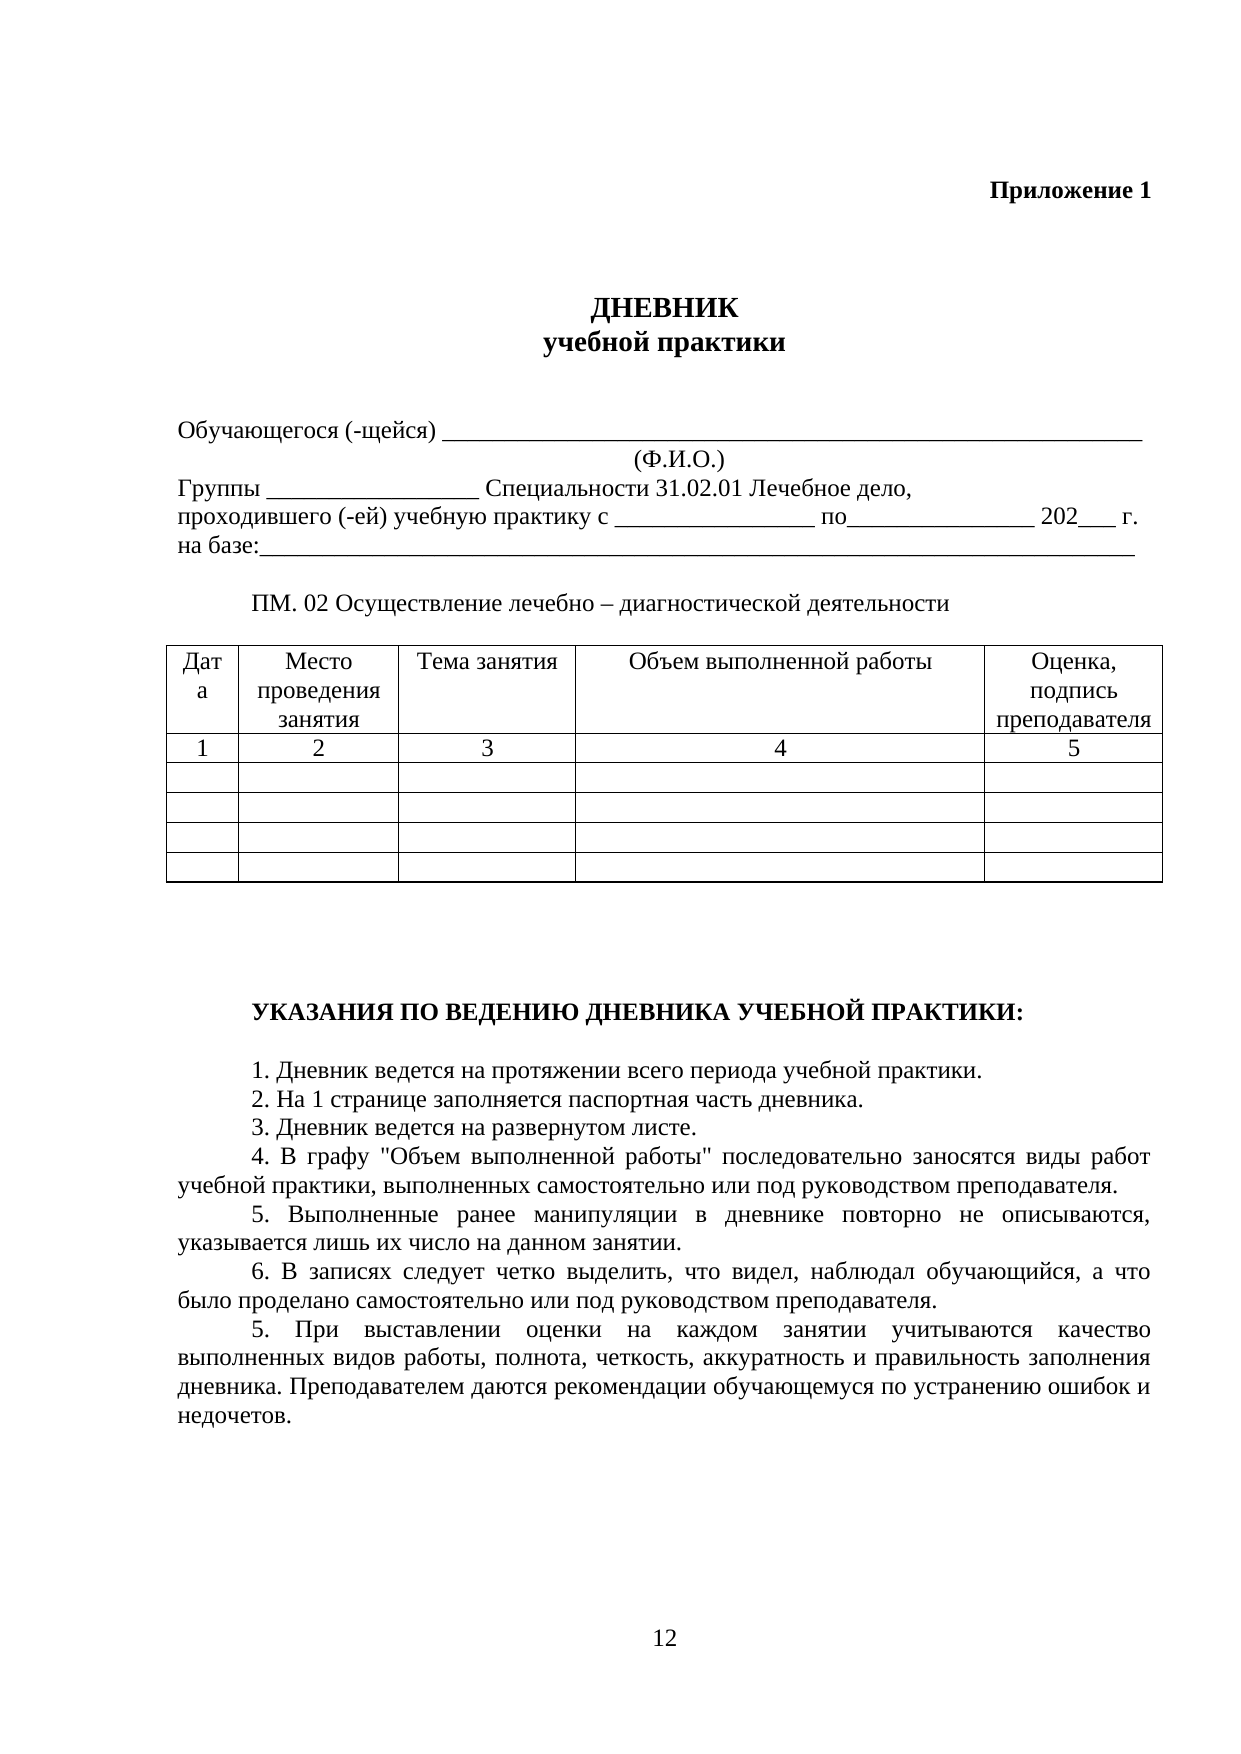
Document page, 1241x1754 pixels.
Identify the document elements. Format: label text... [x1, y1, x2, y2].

table_cell [239, 853, 398, 881]
text на базе:______________________________________________________________________ [177, 530, 1152, 559]
table_cell [985, 763, 1162, 792]
table_cell [576, 793, 984, 822]
table_cell 1 [167, 734, 238, 762]
table_cell 4 [576, 734, 984, 762]
table_header Тема занятия [399, 646, 575, 732]
table_cell 5 [985, 734, 1162, 762]
table_cell [576, 763, 984, 792]
text ПМ. 02 Осуществление лечебно – диагностической деятельности [177, 588, 1152, 616]
text 3. Дневник ведется на развернутом листе. [177, 1112, 1152, 1141]
table_cell [399, 793, 575, 822]
table_header Оценка, подпись преподавателя [985, 646, 1162, 732]
table_cell [167, 853, 238, 881]
text Обучающегося (-щейся) ________________________________________________________ [177, 415, 1152, 444]
text 2. На 1 странице заполняется паспортная часть дневника. [177, 1084, 1152, 1112]
table_cell [167, 763, 238, 792]
text (Ф.И.О.) [177, 444, 1152, 473]
table_cell 3 [399, 734, 575, 762]
table_header Объем выполненной работы [576, 646, 984, 732]
text Приложение 1 [177, 176, 1152, 204]
table_cell [239, 823, 398, 852]
text 6. В записях следует четко выделить, что видел, наблюдал обучающийся, а что было проделано самостоятельно или под руководством преподавателя. [177, 1256, 1152, 1314]
table_cell [239, 793, 398, 822]
table_cell [399, 853, 575, 881]
table_cell [576, 823, 984, 852]
table_header Дата [167, 646, 238, 732]
table_cell [985, 853, 1162, 881]
text УКАЗАНИЯ ПО ВЕДЕНИЮ ДНЕВНИКА УЧЕБНОЙ ПРАКТИКИ: [177, 997, 1152, 1026]
text учебной практики [177, 324, 1152, 358]
table_cell [167, 823, 238, 852]
text ДНЕВНИК [177, 291, 1152, 324]
table_cell [167, 793, 238, 822]
table_cell [985, 823, 1162, 852]
text 4. В графу "Объем выполненной работы" последовательно заносятся виды работ учебной практики, выполненных самостоятельно или под руководством преподавателя. [177, 1141, 1152, 1199]
text проходившего (-ей) учебную практику с ________________ по_______________ 202___ г. [177, 501, 1152, 530]
text Группы _________________ Специальности 31.02.01 Лечебное дело, [177, 473, 1152, 501]
table_cell [399, 823, 575, 852]
text 5. При выставлении оценки на каждом занятии учитываются качество выполненных видов работы, полнота, четкость, аккуратность и правильность заполнения дневника. Преподавателем даются рекомендации обучающемуся по устранению ошибок и недочетов. [177, 1314, 1152, 1429]
text 1. Дневник ведется на протяжении всего периода учебной практики. [177, 1055, 1152, 1084]
table_cell [239, 763, 398, 792]
table_cell [576, 853, 984, 881]
table_header Место проведения занятия [239, 646, 398, 732]
table_cell [985, 793, 1162, 822]
table_cell [399, 763, 575, 792]
text 5. Выполненные ранее манипуляции в дневнике повторно не описываются, указывается лишь их число на данном занятии. [177, 1199, 1152, 1256]
table_cell 2 [239, 734, 398, 762]
